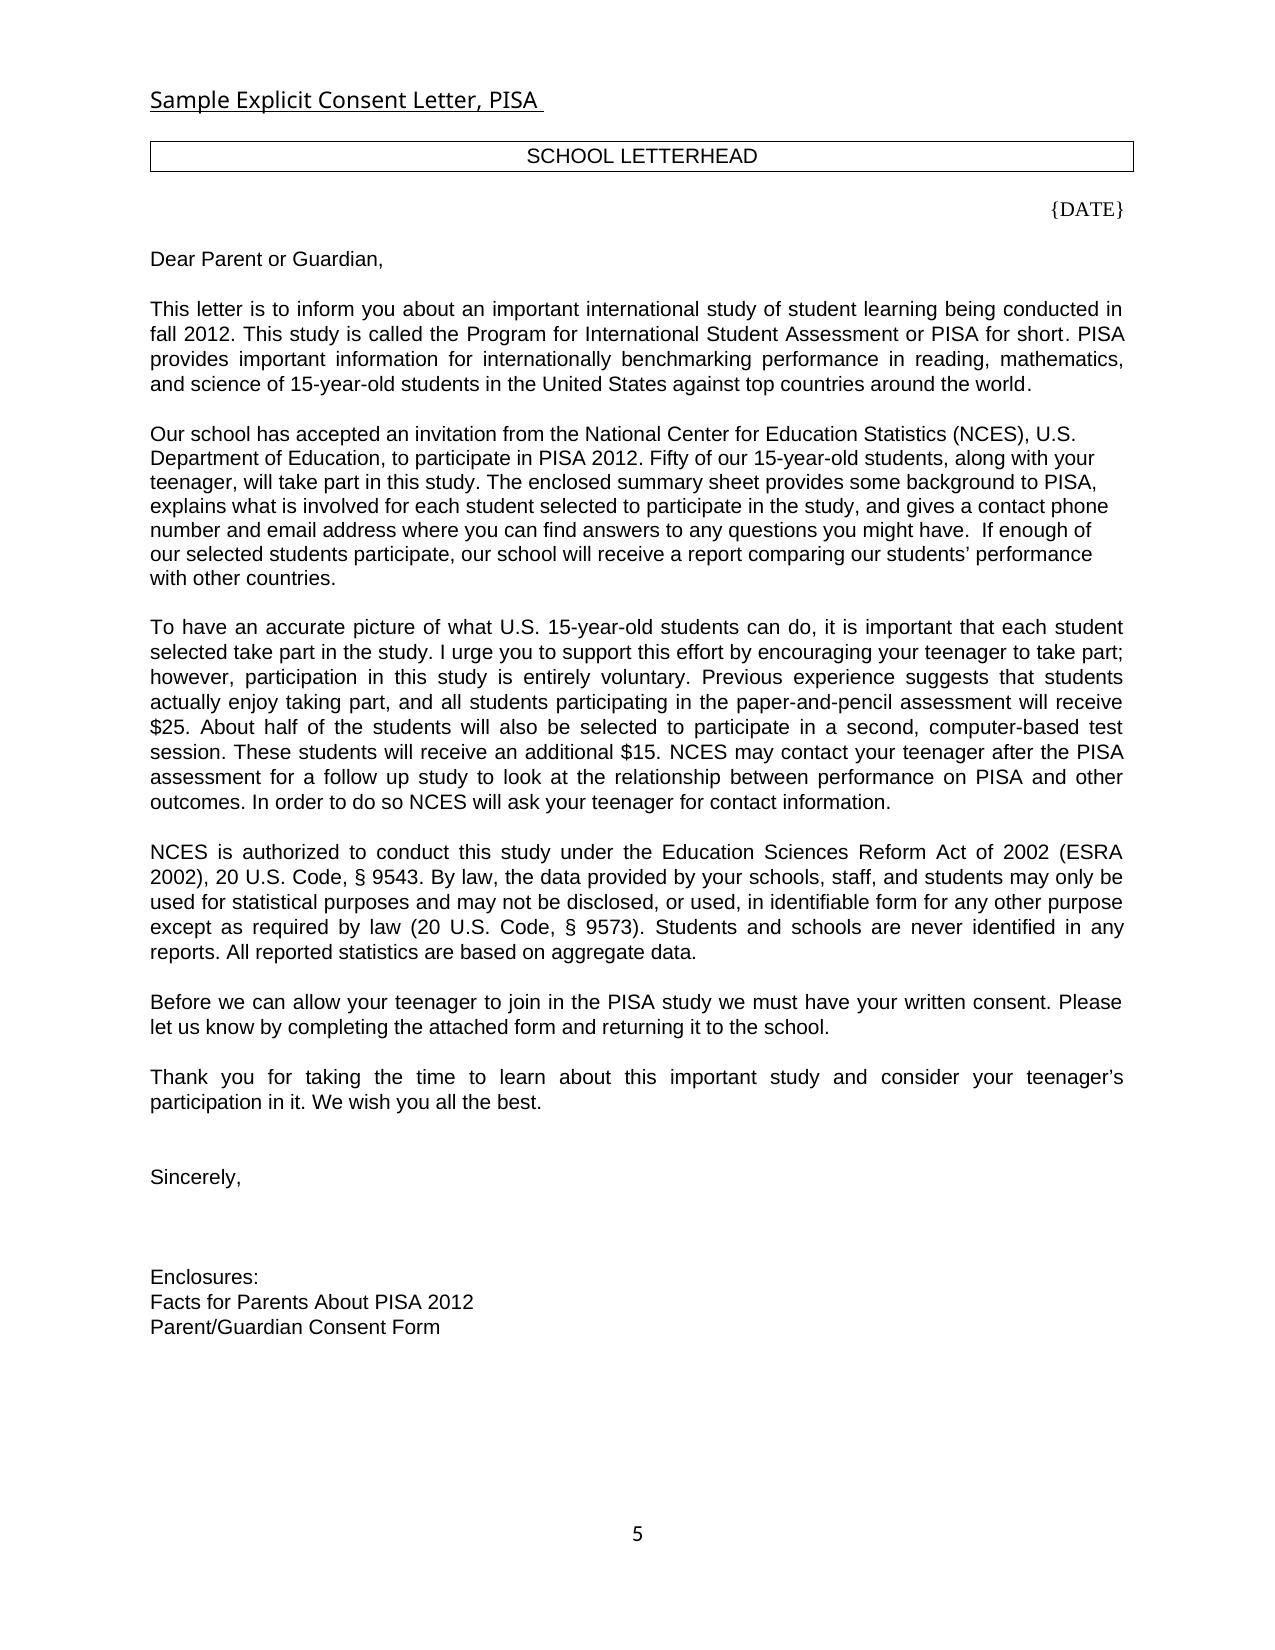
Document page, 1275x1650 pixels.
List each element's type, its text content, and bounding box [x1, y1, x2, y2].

text Enclosures: [150, 1264, 1125, 1289]
text Sincerely, [150, 1164, 1125, 1189]
text Before we can allow your teenager to join in the PISA study we must have your written consent. Please let us know by completing the attached form and returning it to the school. [150, 989, 1125, 1039]
text Dear Parent or Guardian, [150, 247, 1125, 272]
text SCHOOL LETTERHEAD [151, 142, 1133, 171]
text Facts for Parents About PISA 2012 [150, 1289, 1125, 1314]
text To have an accurate picture of what U.S. 15-year-old students can do, it is important that each student selected take part in the study. I urge you to support this effort by encouraging your teenager to take part; however, participation in this study is entirely voluntary. Previous experience suggests that students actually enjoy taking part, and all students participating in the paper-and-pencil assessment will receive $25. About half of the students will also be selected to participate in a second, computer-based test session. These students will receive an additional $15. NCES may contact your teenager after the PISA assessment for a follow up study to look at the relationship between performance on PISA and other outcomes. In order to do so NCES will ask your teenager for contact information. [150, 614, 1125, 814]
text Parent/Guardian Consent Form [150, 1314, 1125, 1339]
text {DATE} [150, 197, 1125, 222]
text Sample Explicit Consent Letter, PISA [150, 84, 1125, 116]
text Our school has accepted an invitation from the National Center for Education Statistics (NCES), U.S. Department of Education, to participate in PISA 2012. Fifty of our 15-year-old students, along with your teenager, will take part in this study. The enclosed summary sheet provides some background to PISA, explains what is involved for each student selected to participate in the study, and gives a contact phone number and email address where you can find answers to any questions you might have. If enough of our selected students participate, our school will receive a report comparing our students’ performance with other countries. [150, 422, 1125, 589]
text This letter is to inform you about an important international study of student learning being conducted in fall 2012. This study is called the Program for International Student Assessment or PISA for short. PISA provides important information for internationally benchmarking performance in reading, mathematics, and science of 15-year-old students in the United States against top countries around the world. [150, 297, 1125, 397]
text NCES is authorized to conduct this study under the Education Sciences Reform Act of 2002 (ESRA 2002), 20 U.S. Code, § 9543. By law, the data provided by your schools, staff, and students may only be used for statistical purposes and may not be disclosed, or used, in identifiable form for any other purpose except as required by law (20 U.S. Code, § 9573). Students and schools are never identified in any reports. All reported statistics are based on aggregate data. [150, 839, 1125, 964]
text Thank you for taking the time to learn about this important study and consider your teenager’s participation in it. We wish you all the best. [150, 1064, 1125, 1114]
